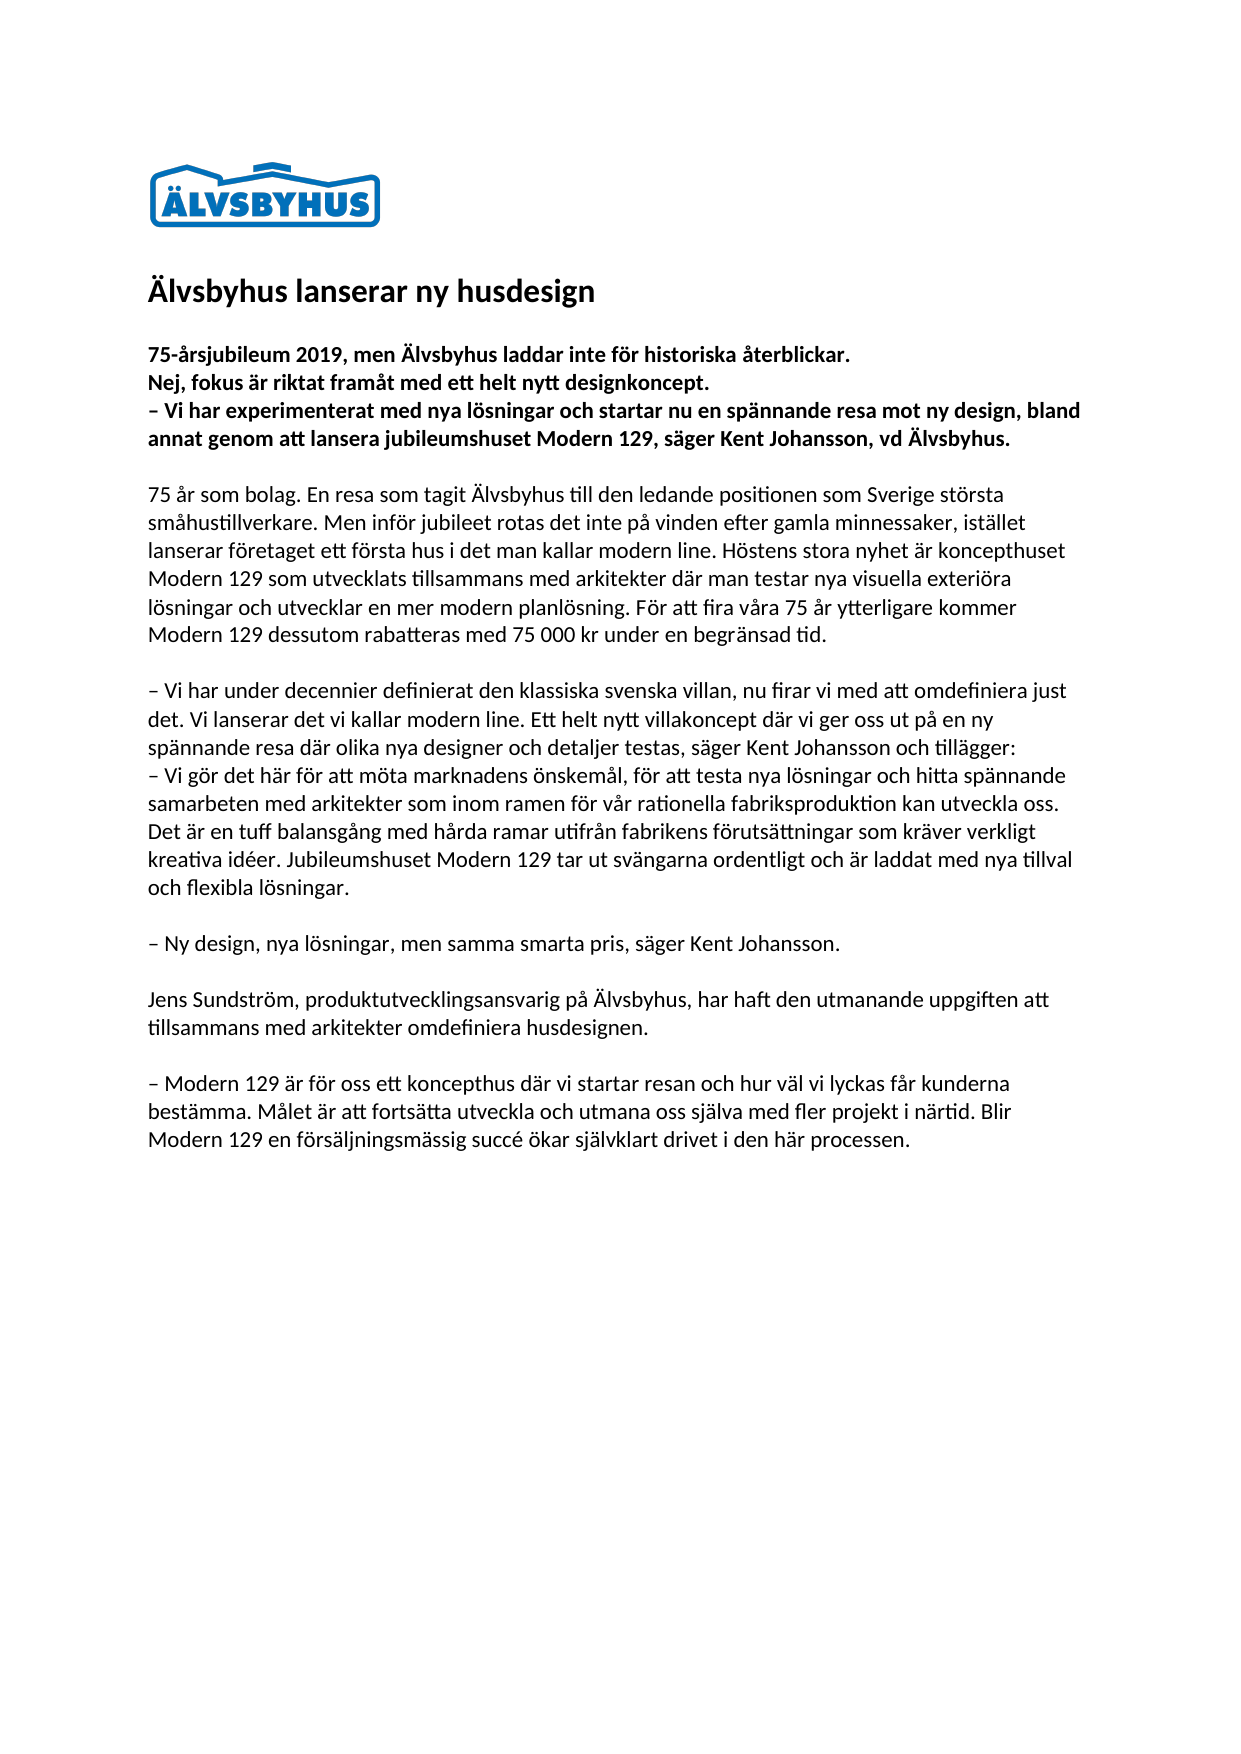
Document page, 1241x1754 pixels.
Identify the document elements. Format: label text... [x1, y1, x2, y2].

picture [147, 147, 406, 242]
text 75-årsjubileum 2019, men Älvsbyhus laddar inte för historiska återblickar. Nej, fokus är riktat framåt med ett helt nytt designkoncept. – Vi har experimenterat med nya lösningar och startar nu en spännande resa mot ny design, bland annat genom att lansera jubileumshuset Modern 129, säger Kent Johansson, vd Älvsbyhus. 75 år som bolag. En resa som tagit Älvsbyhus till den ledande positionen som Sverige största småhustillverkare. Men inför jubileet rotas det inte på vinden efter gamla minnessaker, istället lanserar företaget ett första hus i det man kallar modern line. Höstens stora nyhet är koncepthuset Modern 129 som utvecklats tillsammans med arkitekter där man testar nya visuella exteriöra lösningar och utvecklar en mer modern planlösning. För att fira våra 75 år ytterligare kommer Modern 129 dessutom rabatteras med 75 000 kr under en begränsad tid. – Vi har under decennier definierat den klassiska svenska villan, nu firar vi med att omdefiniera just det. Vi lanserar det vi kallar modern line. Ett helt nytt villakoncept där vi ger oss ut på en ny spännande resa där olika nya designer och detaljer testas, säger Kent Johansson och tillägger: – Vi gör det här för att möta marknadens önskemål, för att testa nya lösningar och hitta spännande samarbeten med arkitekter som inom ramen för vår rationella fabriksproduktion kan utveckla oss. Det är en tuff balansgång med hårda ramar utifrån fabrikens förutsättningar som kräver verkligt kreativa idéer. Jubileumshuset Modern 129 tar ut svängarna ordentligt och är laddat med nya tillval och flexibla lösningar. – Ny design, nya lösningar, men samma smarta pris, säger Kent Johansson. Jens Sundström, produktutvecklingsansvarig på Älvsbyhus, har haft den utmanande uppgiften att tillsammans med arkitekter omdefiniera husdesignen. – Modern 129 är för oss ett koncepthus där vi startar resan och hur väl vi lyckas får kunderna bestämma. Målet är att fortsätta utveckla och utmana oss själva med fler projekt i närtid. Blir Modern 129 en försäljningsmässig succé ökar självklart drivet i den här processen. [148, 340, 1093, 1153]
text Älvsbyhus lanserar ny husdesign [148, 271, 1093, 311]
